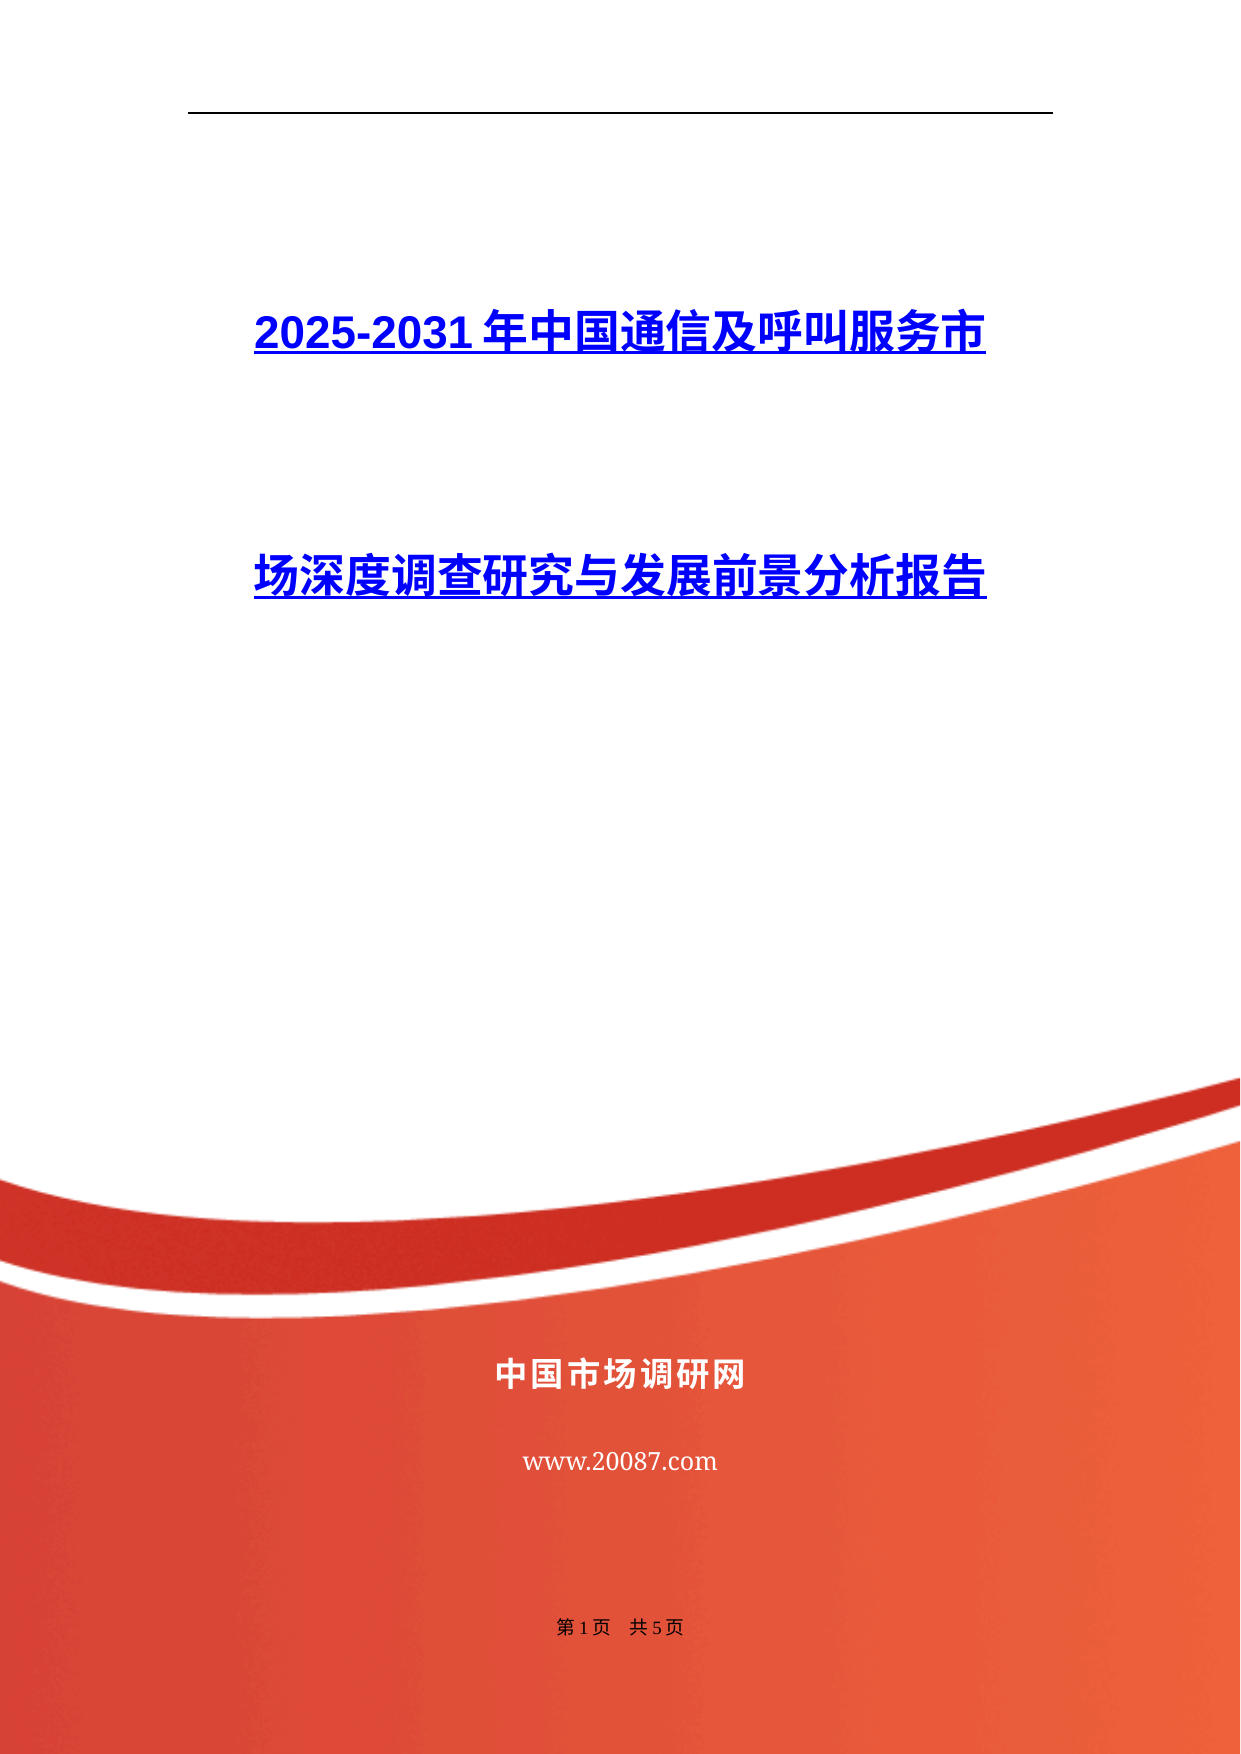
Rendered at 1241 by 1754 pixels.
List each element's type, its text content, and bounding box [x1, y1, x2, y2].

subtitle 中国市场调研网 [187, 1339, 1053, 1404]
text www.20087.com [187, 1428, 1053, 1493]
table_header 2025-2031年中国通信及呼叫服务市场深度调查研究与发展前景分析报告 [188, 207, 1053, 773]
picture [0, 1006, 1241, 1754]
